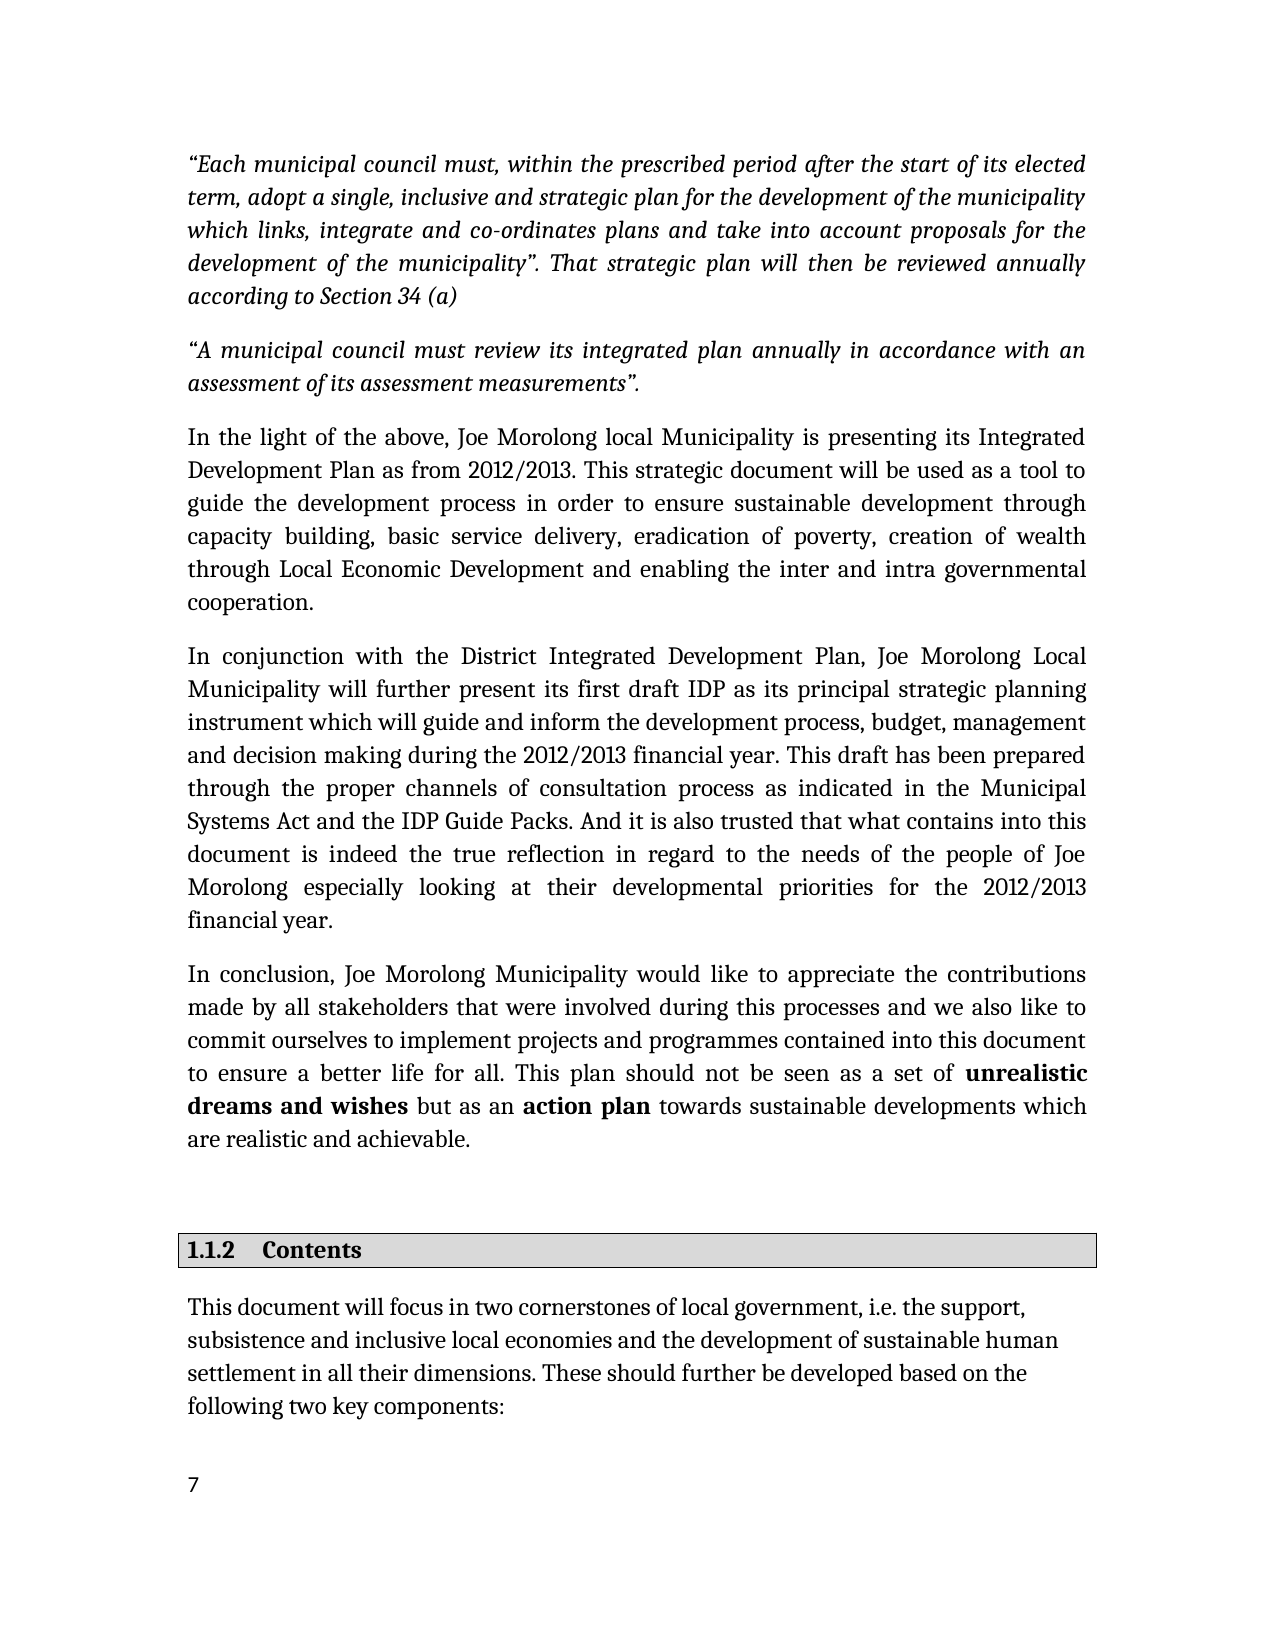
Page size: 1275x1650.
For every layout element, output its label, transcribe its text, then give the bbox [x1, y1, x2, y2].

text “Each municipal council must, within the prescribed period after the start of its elected term, adopt a single, inclusive and strategic plan for the development of the municipality which links, integrate and co-ordinates plans and take into account proposals for the development of the municipality”. That strategic plan will then be reviewed annually according to Section 34 (a) [187, 150, 1087, 311]
text In the light of the above, Joe Morolong local Municipality is presenting its Integrated Development Plan as from 2012/2013. This strategic document will be used as a tool to guide the development process in order to ensure sustainable development through capacity building, basic service delivery, eradication of poverty, creation of wealth through Local Economic Development and enabling the inter and intra governmental cooperation. [187, 423, 1087, 617]
text This document will focus in two cornerstones of local government, i.e. the support, subsistence and inclusive local economies and the development of sustainable human settlement in all their dimensions. These should further be developed based on the following two key components: [187, 1293, 1087, 1421]
text 1.1.2 Contents [179, 1234, 1096, 1267]
text In conjunction with the District Integrated Development Plan, Joe Morolong Local Municipality will further present its first draft IDP as its principal strategic planning instrument which will guide and inform the development process, budget, management and decision making during the 2012/2013 financial year. This draft has been prepared through the proper channels of consultation process as indicated in the Municipal Systems Act and the IDP Guide Packs. And it is also trusted that what contains into this document is indeed the true reflection in regard to the needs of the people of Joe Morolong especially looking at their developmental priorities for the 2012/2013 financial year. [187, 642, 1087, 935]
text “A municipal council must review its integrated plan annually in accordance with an assessment of its assessment measurements”. [187, 336, 1087, 398]
text In conclusion, Joe Morolong Municipality would like to appreciate the contributions made by all stakeholders that were involved during this processes and we also like to commit ourselves to implement projects and programmes contained into this document to ensure a better life for all. This plan should not be seen as a set of unrealistic dreams and wishes but as an action plan towards sustainable developments which are realistic and achievable. [187, 960, 1087, 1154]
